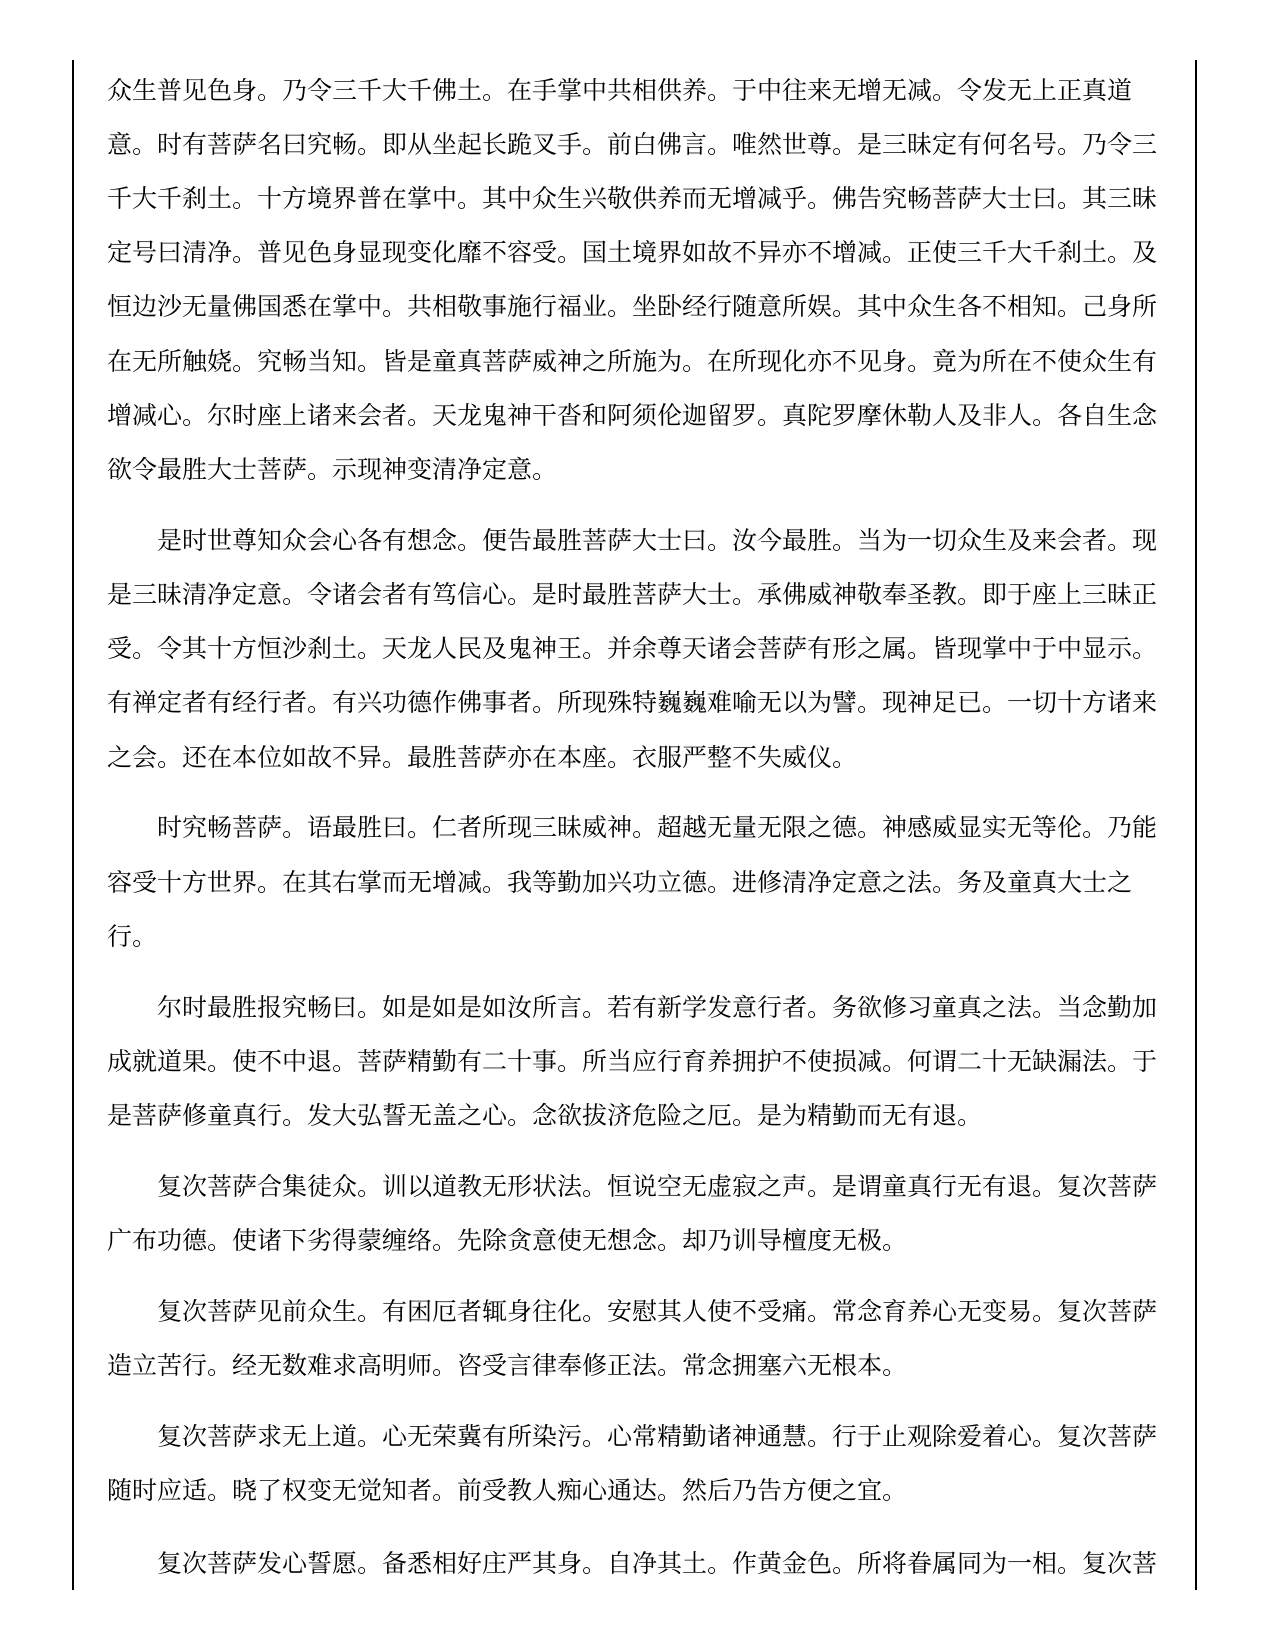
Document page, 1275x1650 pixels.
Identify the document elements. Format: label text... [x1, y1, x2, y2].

text 复次菩萨合集徒众。训以道教无形状法。恒说空无虚寂之声。是谓童真行无有退。复次菩萨广布功德。使诸下劣得蒙缠络。先除贪意使无想念。却乃训导檀度无极。 [107, 1167, 1159, 1257]
text 是时世尊知众会心各有想念。便告最胜菩萨大士曰。汝今最胜。当为一切众生及来会者。现是三昧清净定意。令诸会者有笃信心。是时最胜菩萨大士。承佛威神敬奉圣教。即于座上三昧正受。令其十方恒沙刹土。天龙人民及鬼神王。并余尊天诸会菩萨有形之属。皆现掌中于中显示。有禅定者有经行者。有兴功德作佛事者。所现殊特巍巍难喻无以为譬。现神足已。一切十方诸来之会。还在本位如故不异。最胜菩萨亦在本座。衣服严整不失威仪。 [107, 521, 1159, 773]
text 复次菩萨求无上道。心无荣冀有所染污。心常精勤诸神通慧。行于止观除爱着心。复次菩萨随时应适。晓了权变无觉知者。前受教人痴心通达。然后乃告方便之宜。 [107, 1417, 1159, 1507]
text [107, 1543, 1159, 1579]
text 尔时最胜报究畅曰。如是如是如汝所言。若有新学发意行者。务欲修习童真之法。当念勤加成就道果。使不中退。菩萨精勤有二十事。所当应行育养拥护不使损减。何谓二十无缺漏法。于是菩萨修童真行。发大弘誓无盖之心。念欲拔济危险之厄。是为精勤而无有退。 [107, 987, 1159, 1132]
text 众生普见色身。乃令三千大千佛土。在手掌中共相供养。于中往来无增无减。令发无上正真道 意。时有菩萨名曰究畅。即从坐起长跪叉手。前白佛言。唯然世尊。是三昧定有何名号。乃令三千大千刹土。十方境界普在掌中。其中众生兴敬供养而无增减乎。佛告究畅菩萨大士曰。其三昧定号曰清净。普见色身显现变化靡不容受。国土境界如故不异亦不增减。正使三千大千刹土。及恒边沙无量佛国悉在掌中。共相敬事施行福业。坐卧经行随意所娱。其中众生各不相知。己身所在无所触娆。究畅当知。皆是童真菩萨威神之所施为。在所现化亦不见身。竟为所在不使众生有增减心。尔时座上诸来会者。天龙鬼神干沓和阿须伦迦留罗。真陀罗摩休勒人及非人。各自生念欲令最胜大士菩萨。示现神变清净定意。 [107, 70, 1159, 485]
text 时究畅菩萨。语最胜曰。仁者所现三昧威神。超越无量无限之德。神感威显实无等伦。乃能容受十方世界。在其右掌而无增减。我等勤加兴功立德。进修清净定意之法。务及童真大士之 行。 [107, 808, 1159, 952]
text 复次菩萨见前众生。有困厄者辄身往化。安慰其人使不受痛。常念育养心无变易。复次菩萨造立苦行。经无数难求高明师。咨受言律奉修正法。常念拥塞六无根本。 [107, 1292, 1159, 1382]
